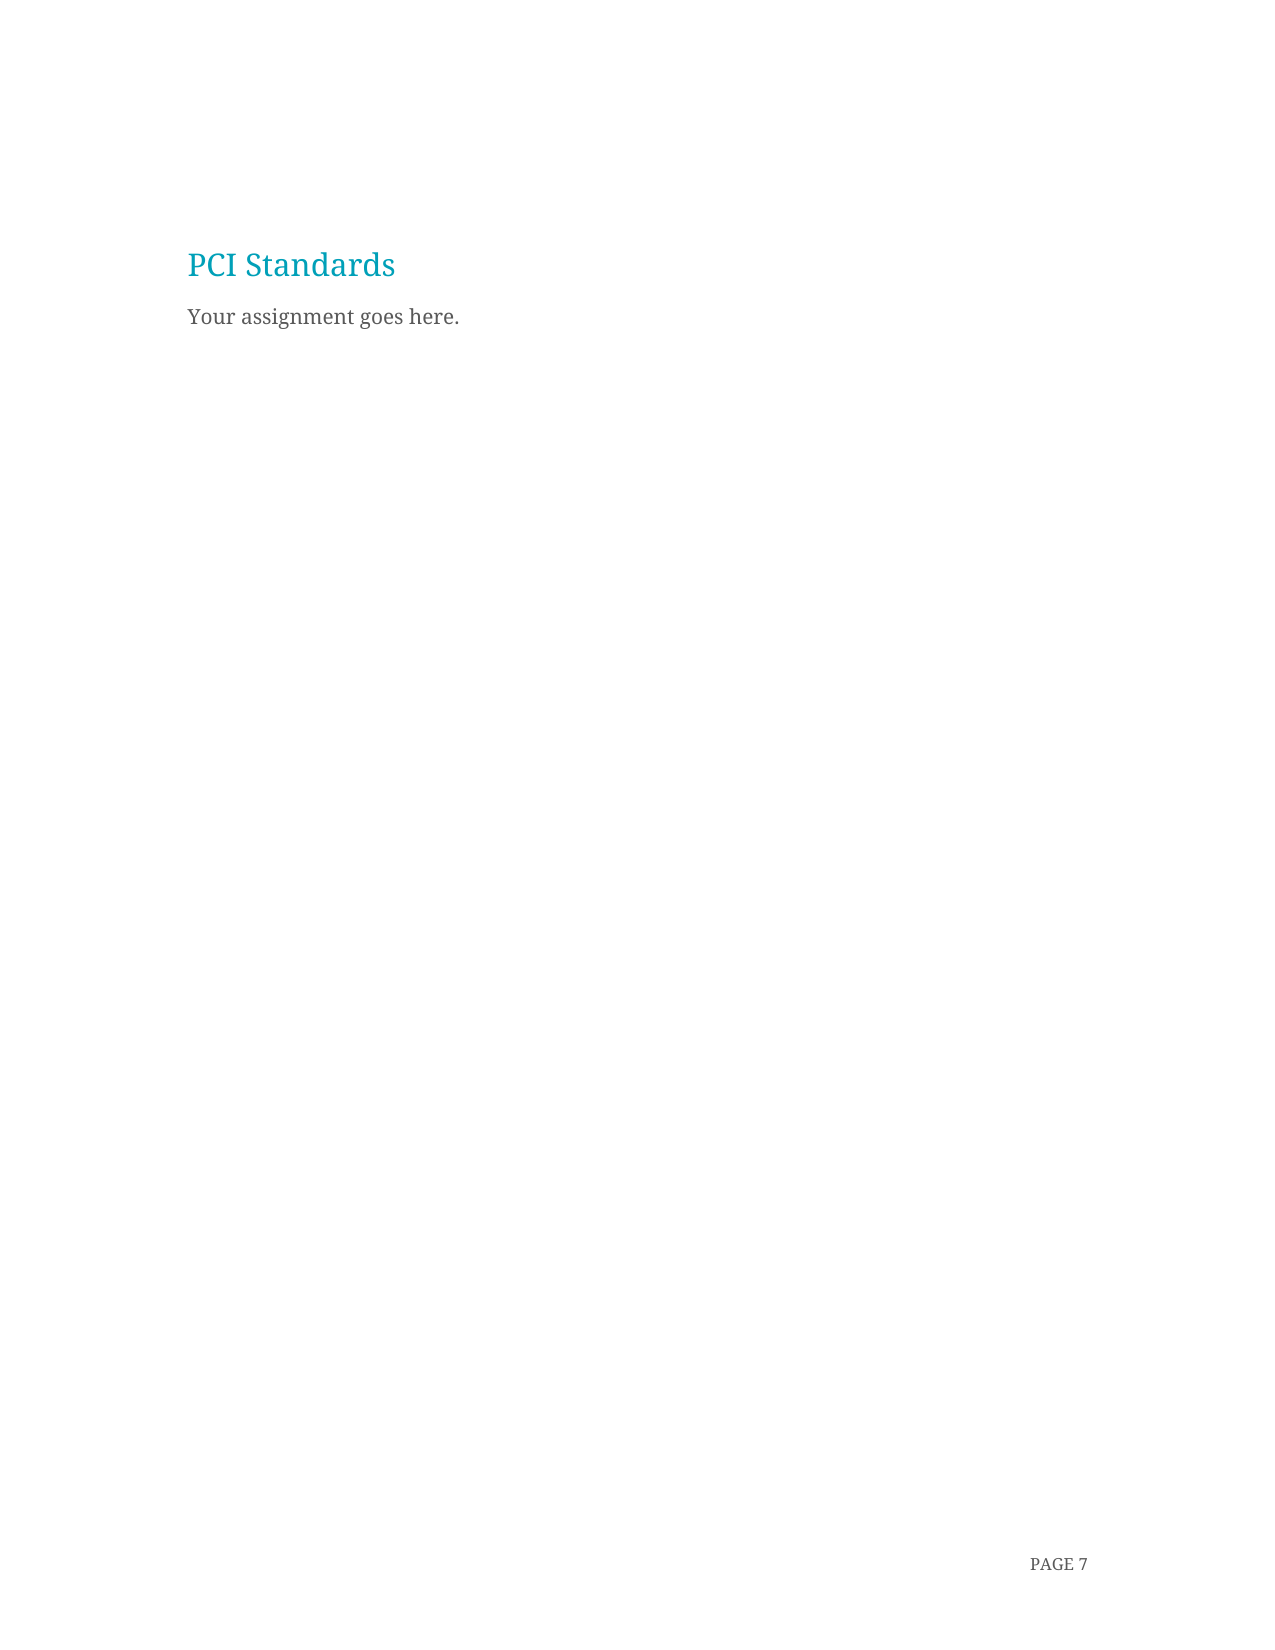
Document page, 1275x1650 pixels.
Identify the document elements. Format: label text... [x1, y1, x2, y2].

text Your assignment goes here. [187, 302, 1087, 330]
subtitle PCI Standards [187, 242, 1087, 285]
